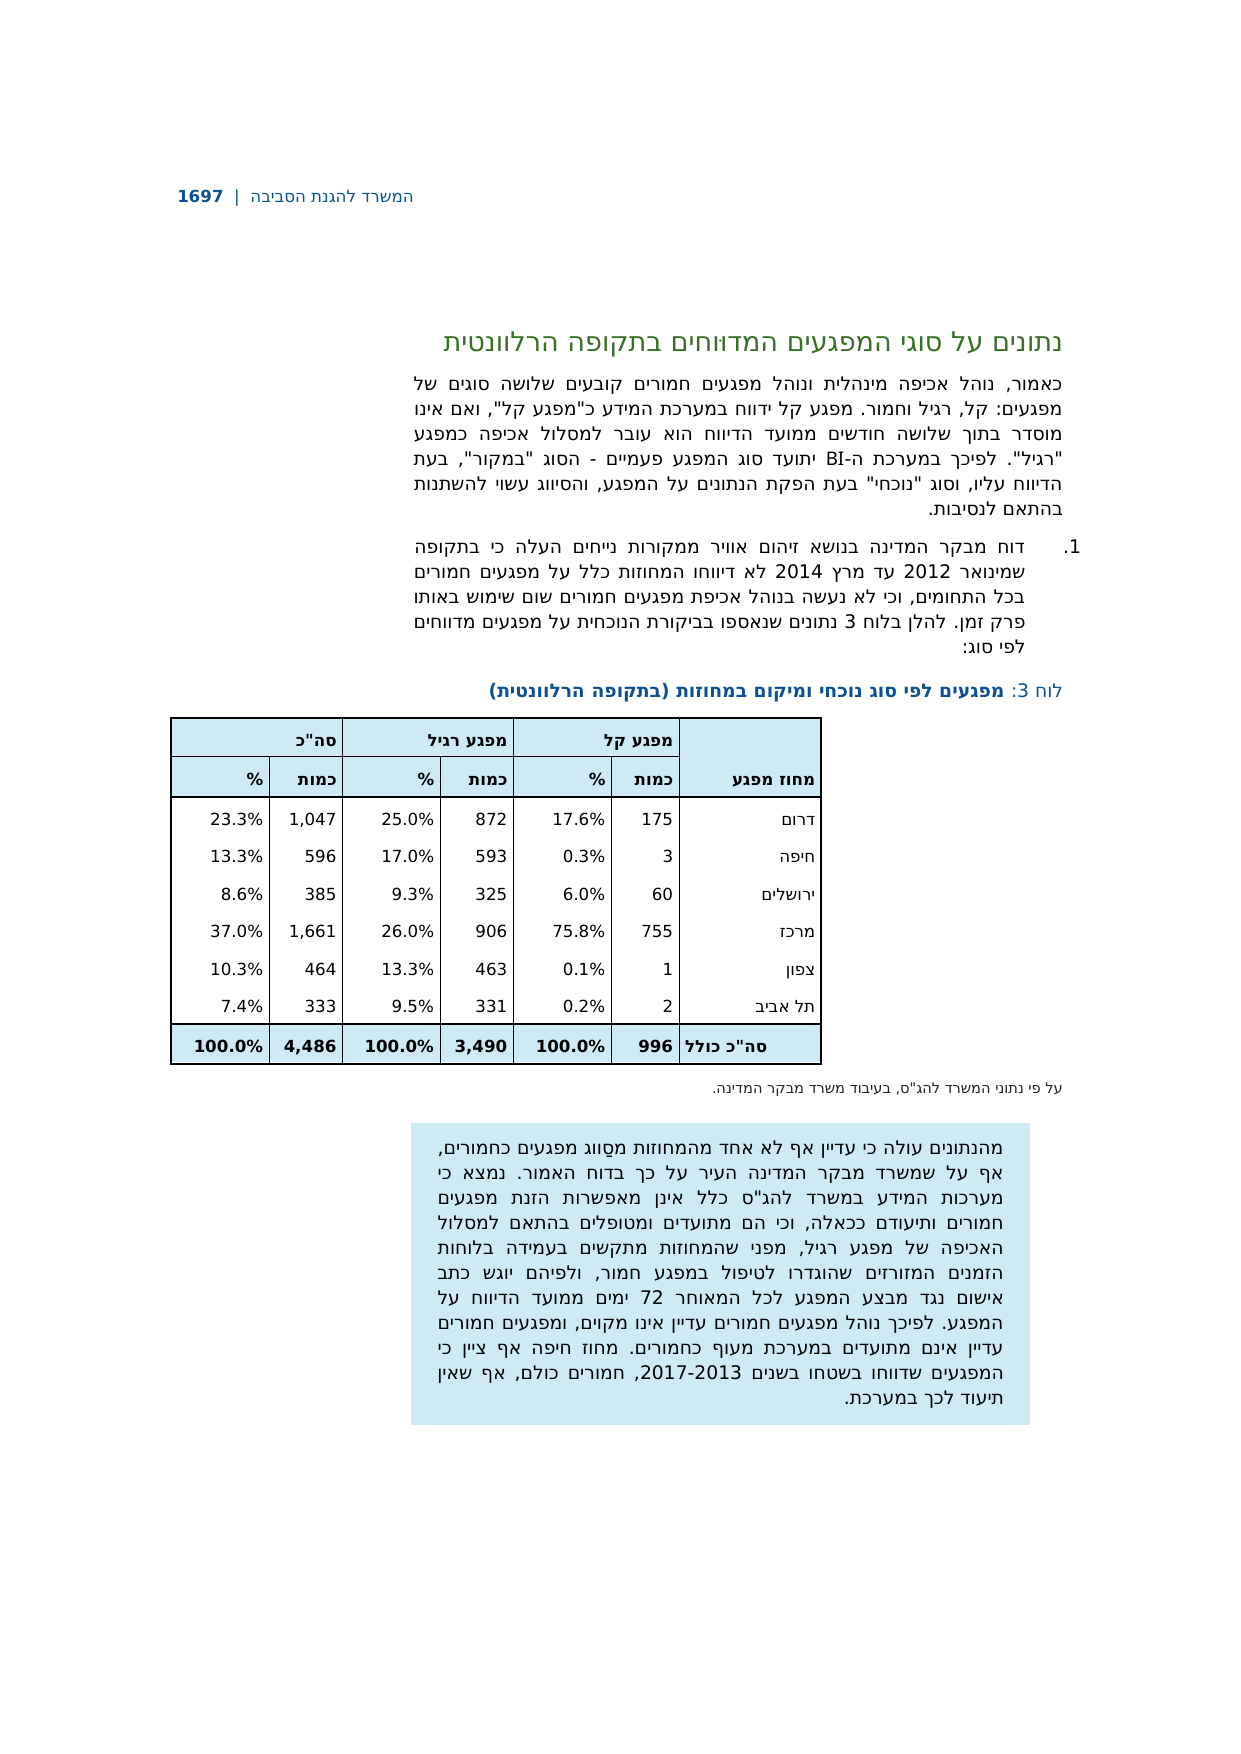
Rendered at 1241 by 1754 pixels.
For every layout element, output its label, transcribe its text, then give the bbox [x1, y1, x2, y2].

table_cell 100.0% [343, 1025, 440, 1062]
table_cell 13.3% [172, 835, 269, 873]
table_cell 8.6% [172, 873, 269, 910]
table_cell 13.3% [343, 948, 440, 985]
table_cell 17.0% [343, 835, 440, 873]
table_cell 325 [441, 873, 513, 910]
table_cell 331 [441, 985, 513, 1023]
table_cell 6.0% [514, 873, 611, 910]
table_cell 26.0% [343, 910, 440, 948]
table_header מפגע רגיל [343, 719, 513, 756]
table_cell 0.3% [514, 835, 611, 873]
table_cell 996 [612, 1025, 679, 1062]
table_header מחוז מפגע [680, 719, 820, 796]
table_cell תל אביב [680, 985, 820, 1023]
table_cell 100.0% [514, 1025, 611, 1062]
table_cell 10.3% [172, 948, 269, 985]
text לוח 3: מפגעים לפי סוג נוכחי ומיקום במחוזות (בתקופה הרלוונטית) [413, 671, 1063, 704]
table_cell צפון [680, 948, 820, 985]
text נתונים על סוגי המפגעים המדוּוחים בתקופה הרלוונטית [413, 325, 1063, 358]
table_header סה"כ [172, 719, 342, 756]
table_cell 755 [612, 910, 679, 948]
text מהנתונים עולה כי עדיין אף לא אחד מהמחוזות מסַווג מפגעים כחמורים, אף על שמשרד מבקר המדינה העיר על כך בדוח האמור. נמצא כי מערכות המידע במשרד להג"ס כלל אינן מאפשרות הזנת מפגעים חמורים ותיעודם ככאלה, וכי הם מתועדים ומטופלים בהתאם למסלול האכיפה של מפגע רגיל, מפני שהמחוזות מתקשים בעמידה בלוחות הזמנים המזורזים שהוגדרו לטיפול במפגע חמור, ולפיהם יוגש כתב אישום נגד מבצע המפגע לכל המאוחר 72 ימים ממועד הדיווח על המפגע. לפיכך נוהל מפגעים חמורים עדיין אינו מקוים, ומפגעים חמורים עדיין אינם מתועדים במערכת מעוף כחמורים. מחוז חיפה אף ציין כי המפגעים שדווחו בשטחו בשנים 2017-2013, חמורים כולם, אף שאין תיעוד לכך במערכת. [414, 1126, 1027, 1422]
table_cell 1,047 [270, 798, 342, 835]
table_cell 7.4% [172, 985, 269, 1023]
table_cell סה"כ כולל [680, 1025, 820, 1062]
text כאמור, נוהל אכיפה מינהלית ונוהל מפגעים חמורים קובעים שלושה סוגים של מפגעים: קל, רגיל וחמור. מפגע קל ידווח במערכת המידע כ"מפגע קל", ואם אינו מוסדר בתוך שלושה חודשים ממועד הדיווח הוא עובר למסלול אכיפה כמפגע "רגיל". לפיכך במערכת ה-BI יתועד סוג המפגע פעמיים - הסוג "במקור", בעת הדיווח עליו, וסוג "נוכחי" בעת הפקת הנתונים על המפגע, והסיווג עשוי להשתנות בהתאם לנסיבות. [413, 371, 1063, 521]
table_cell ירושלים [680, 873, 820, 910]
table_cell 333 [270, 985, 342, 1023]
table_cell 17.6% [514, 798, 611, 835]
table_cell 60 [612, 873, 679, 910]
table_cell % [343, 757, 440, 796]
table_cell 0.1% [514, 948, 611, 985]
table_cell כמות [612, 757, 679, 796]
table_cell 2 [612, 985, 679, 1023]
table_cell 4,486 [270, 1025, 342, 1062]
table_cell 3 [612, 835, 679, 873]
table_cell 37.0% [172, 910, 269, 948]
text על פי נתוני המשרד להג"ס, בעיבוד משרד מבקר המדינה. [413, 1077, 1063, 1098]
table_cell % [514, 757, 611, 796]
table_cell דרום [680, 798, 820, 835]
table_cell כמות [270, 757, 342, 796]
table_cell 75.8% [514, 910, 611, 948]
table_cell 9.5% [343, 985, 440, 1023]
list דוח מבקר המדינה בנושא זיהום אוויר ממקורות נייחים העלה כי בתקופה שמינואר 2012 עד מרץ 2014 לא דיווחו המחוזות כלל על מפגעים חמורים בכל התחומים, וכי לא נעשה בנוהל אכיפת מפגעים חמורים שום שימוש באותו פרק זמן. להלן בלוח 3 נתונים שנאספו בביקורת הנוכחית על מפגעים מדווחים לפי סוג: [413, 533, 1063, 658]
table_cell 100.0% [172, 1025, 269, 1062]
table_cell % [172, 757, 269, 796]
table_cell 0.2% [514, 985, 611, 1023]
table_cell 3,490 [441, 1025, 513, 1062]
table_cell חיפה [680, 835, 820, 873]
table_cell 1 [612, 948, 679, 985]
table_cell 1,661 [270, 910, 342, 948]
table_cell 906 [441, 910, 513, 948]
table_cell 463 [441, 948, 513, 985]
table_header מפגע קל [514, 719, 679, 756]
table_cell 464 [270, 948, 342, 985]
table_cell 9.3% [343, 873, 440, 910]
table_cell כמות [441, 757, 513, 796]
table_cell 25.0% [343, 798, 440, 835]
table_cell 385 [270, 873, 342, 910]
table_cell 872 [441, 798, 513, 835]
table_cell מרכז [680, 910, 820, 948]
table_cell 175 [612, 798, 679, 835]
table_cell 596 [270, 835, 342, 873]
table_cell 593 [441, 835, 513, 873]
table_cell 23.3% [172, 798, 269, 835]
